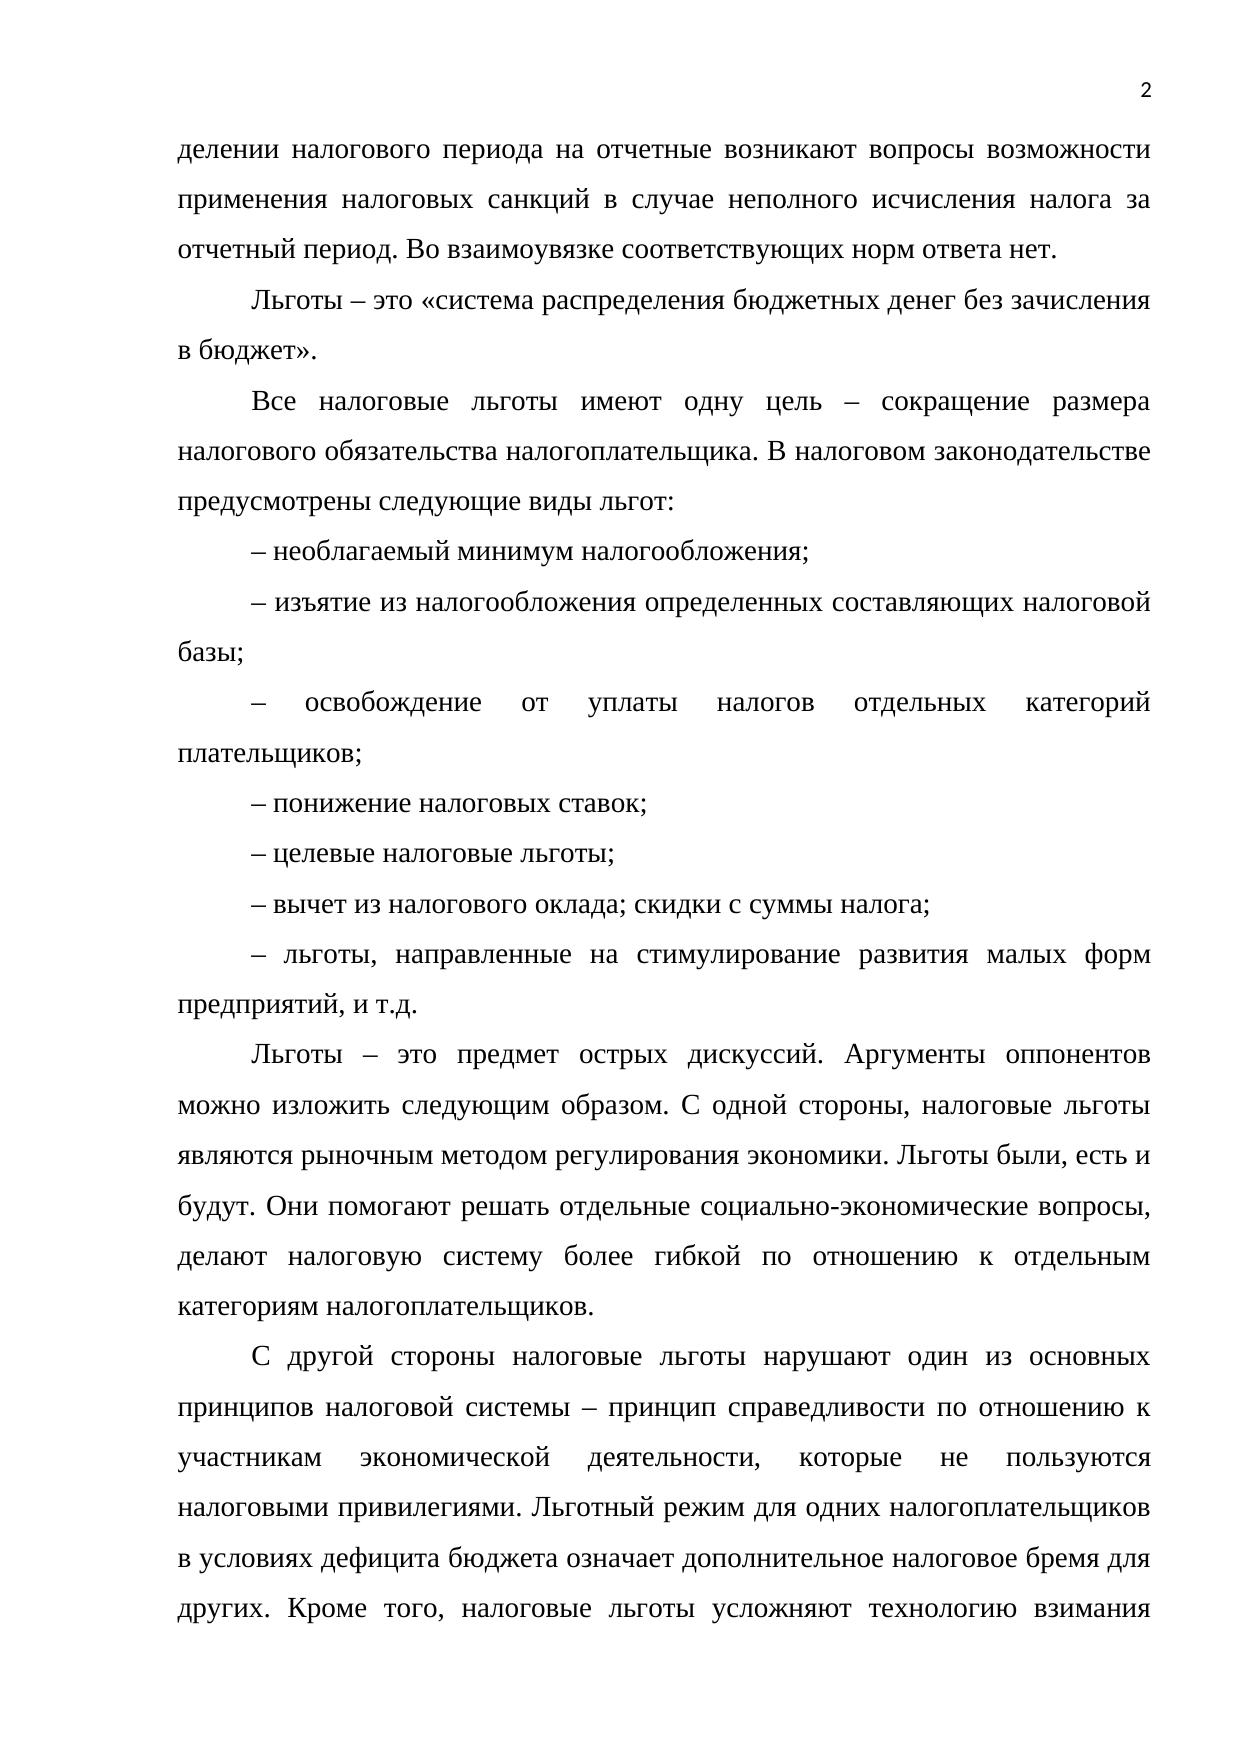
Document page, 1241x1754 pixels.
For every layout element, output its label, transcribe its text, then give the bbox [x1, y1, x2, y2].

text – целевые налоговые льготы; [177, 835, 1152, 869]
text – понижение налоговых ставок; [177, 785, 1152, 819]
text – необлагаемый минимум налогообложения; [177, 533, 1152, 567]
text – освобождение от уплаты налогов отдельных категорий плательщиков; [177, 684, 1152, 768]
text – вычет из налогового оклада; скидки с суммы налога; [177, 886, 1152, 919]
text Все налоговые льготы имеют одну цель – сокращение размера налогового обязательства налогоплательщика. В налоговом законодательстве предусмотрены следующие виды льгот: [177, 383, 1152, 517]
text Льготы – это предмет острых дискуссий. Аргументы оппонентов можно изложить следующим образом. С одной стороны, налоговые льготы являются рыночным методом регулирования экономики. Льготы были, есть и будут. Они помогают решать отдельные социально-экономические вопросы, делают налоговую систему более гибкой по отношению к отдельным категориям налогоплательщиков. [177, 1037, 1152, 1322]
text – льготы, направленные на стимулирование развития малых форм предприятий, и т.д. [177, 936, 1152, 1020]
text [177, 1338, 1152, 1624]
text – изъятие из налогообложения определенных составляющих налоговой базы; [177, 584, 1152, 668]
text Льготы – это «система распределения бюджетных денег без зачисления в бюджет». [177, 282, 1152, 366]
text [177, 131, 1152, 265]
